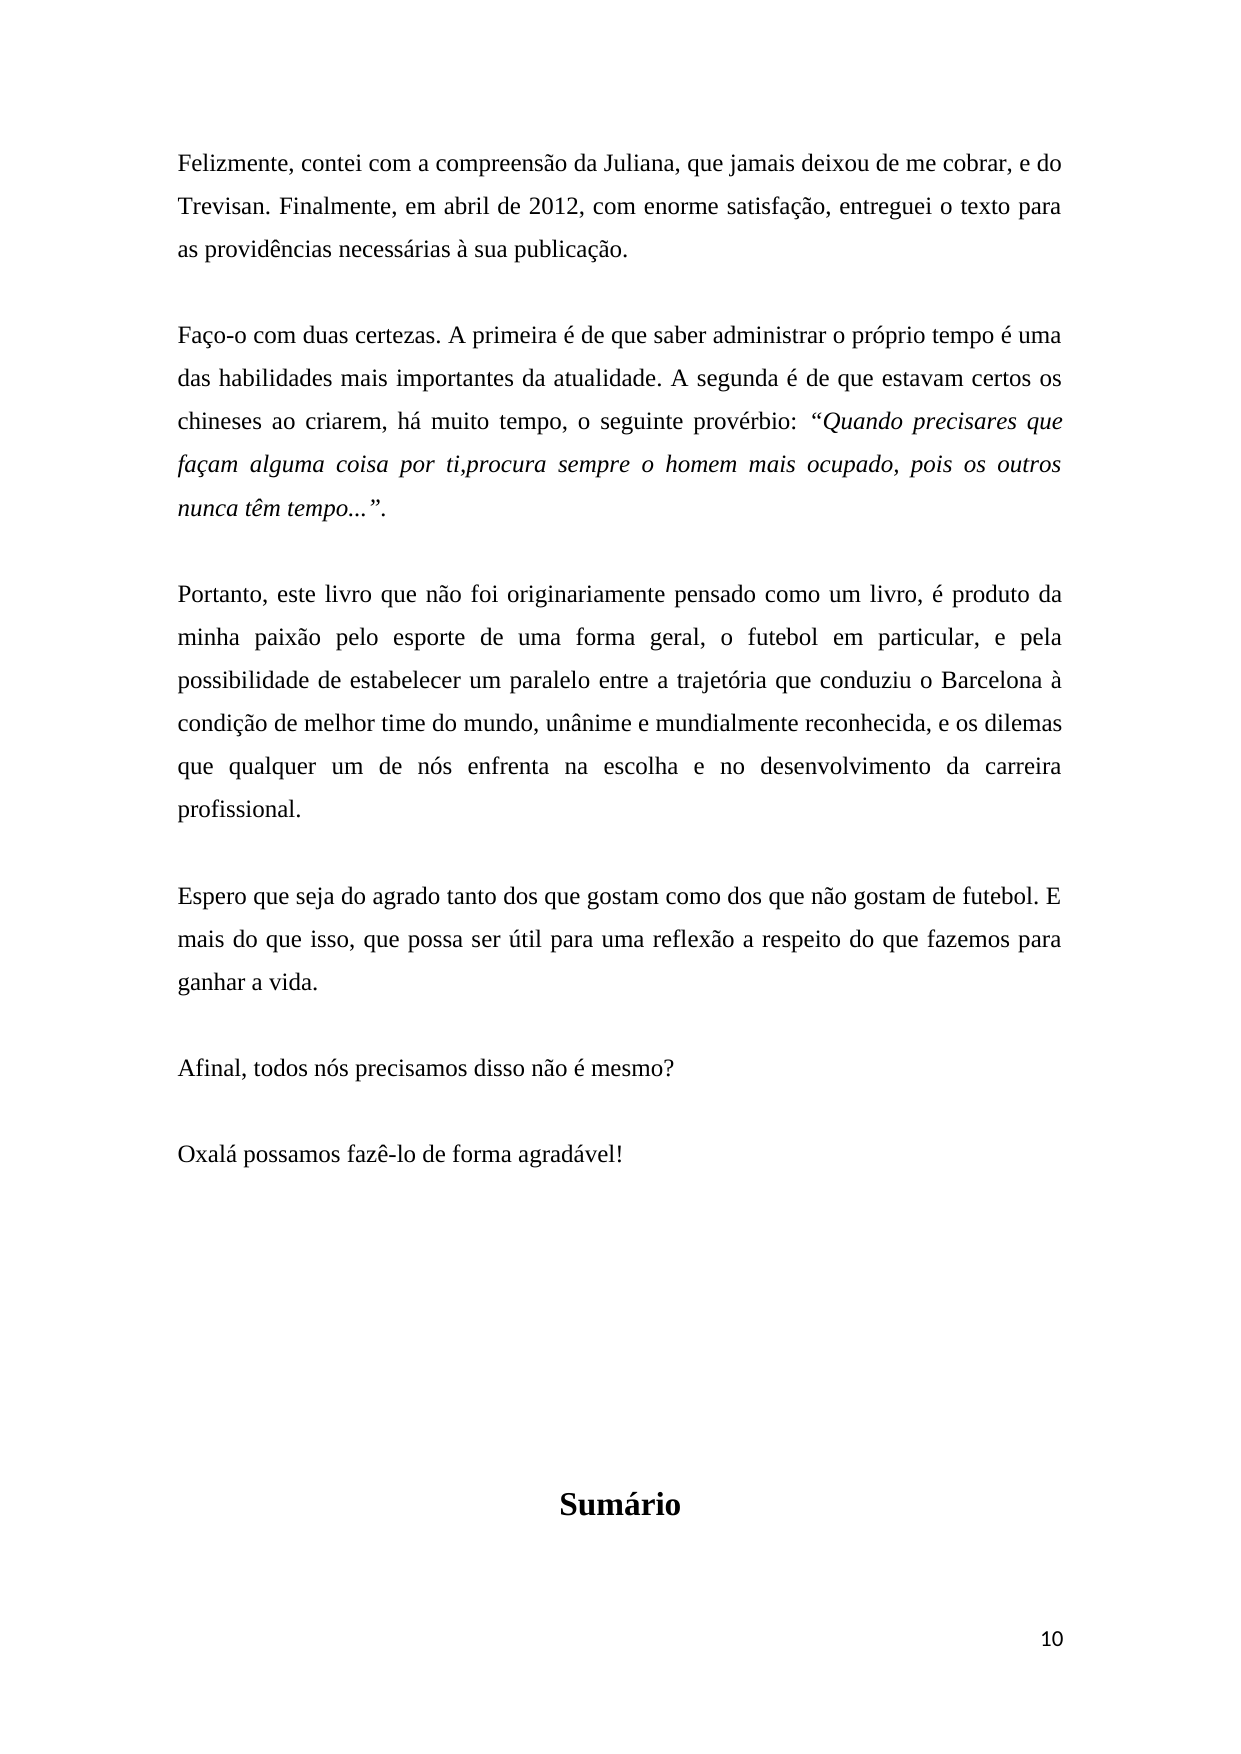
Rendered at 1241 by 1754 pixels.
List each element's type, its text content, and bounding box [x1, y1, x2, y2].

text Oxalá possamos fazê-lo de forma agradável! [177, 1139, 1063, 1168]
text Portanto, este livro que não foi originariamente pensado como um livro, é produto da minha paixão pelo esporte de uma forma geral, o futebol em particular, e pela possibilidade de estabelecer um paralelo entre a trajetória que conduziu o Barcelona à condição de melhor time do mundo, unânime e mundialmente reconhecida, e os dilemas que qualquer um de nós enfrenta na escolha e no desenvolvimento da carreira profissional. [177, 579, 1063, 823]
text Afinal, todos nós precisamos disso não é mesmo? [177, 1053, 1063, 1082]
text Felizmente, contei com a compreensão da Juliana, que jamais deixou de me cobrar, e do Trevisan. Finalmente, em abril de 2012, com enorme satisfação, entreguei o texto para as providências necessárias à sua publicação. [177, 148, 1063, 263]
text Sumário [177, 1484, 1063, 1523]
text Espero que seja do agrado tanto dos que gostam como dos que não gostam de futebol. E mais do que isso, que possa ser útil para uma reflexão a respeito do que fazemos para ganhar a vida. [177, 881, 1063, 996]
text Faço-o com duas certezas. A primeira é de que saber administrar o próprio tempo é uma das habilidades mais importantes da atualidade. A segunda é de que estavam certos os chineses ao criarem, há muito tempo, o seguinte provérbio: “Quando precisares que façam alguma coisa por ti,procura sempre o homem mais ocupado, pois os outros nunca têm tempo...”. [177, 320, 1063, 521]
